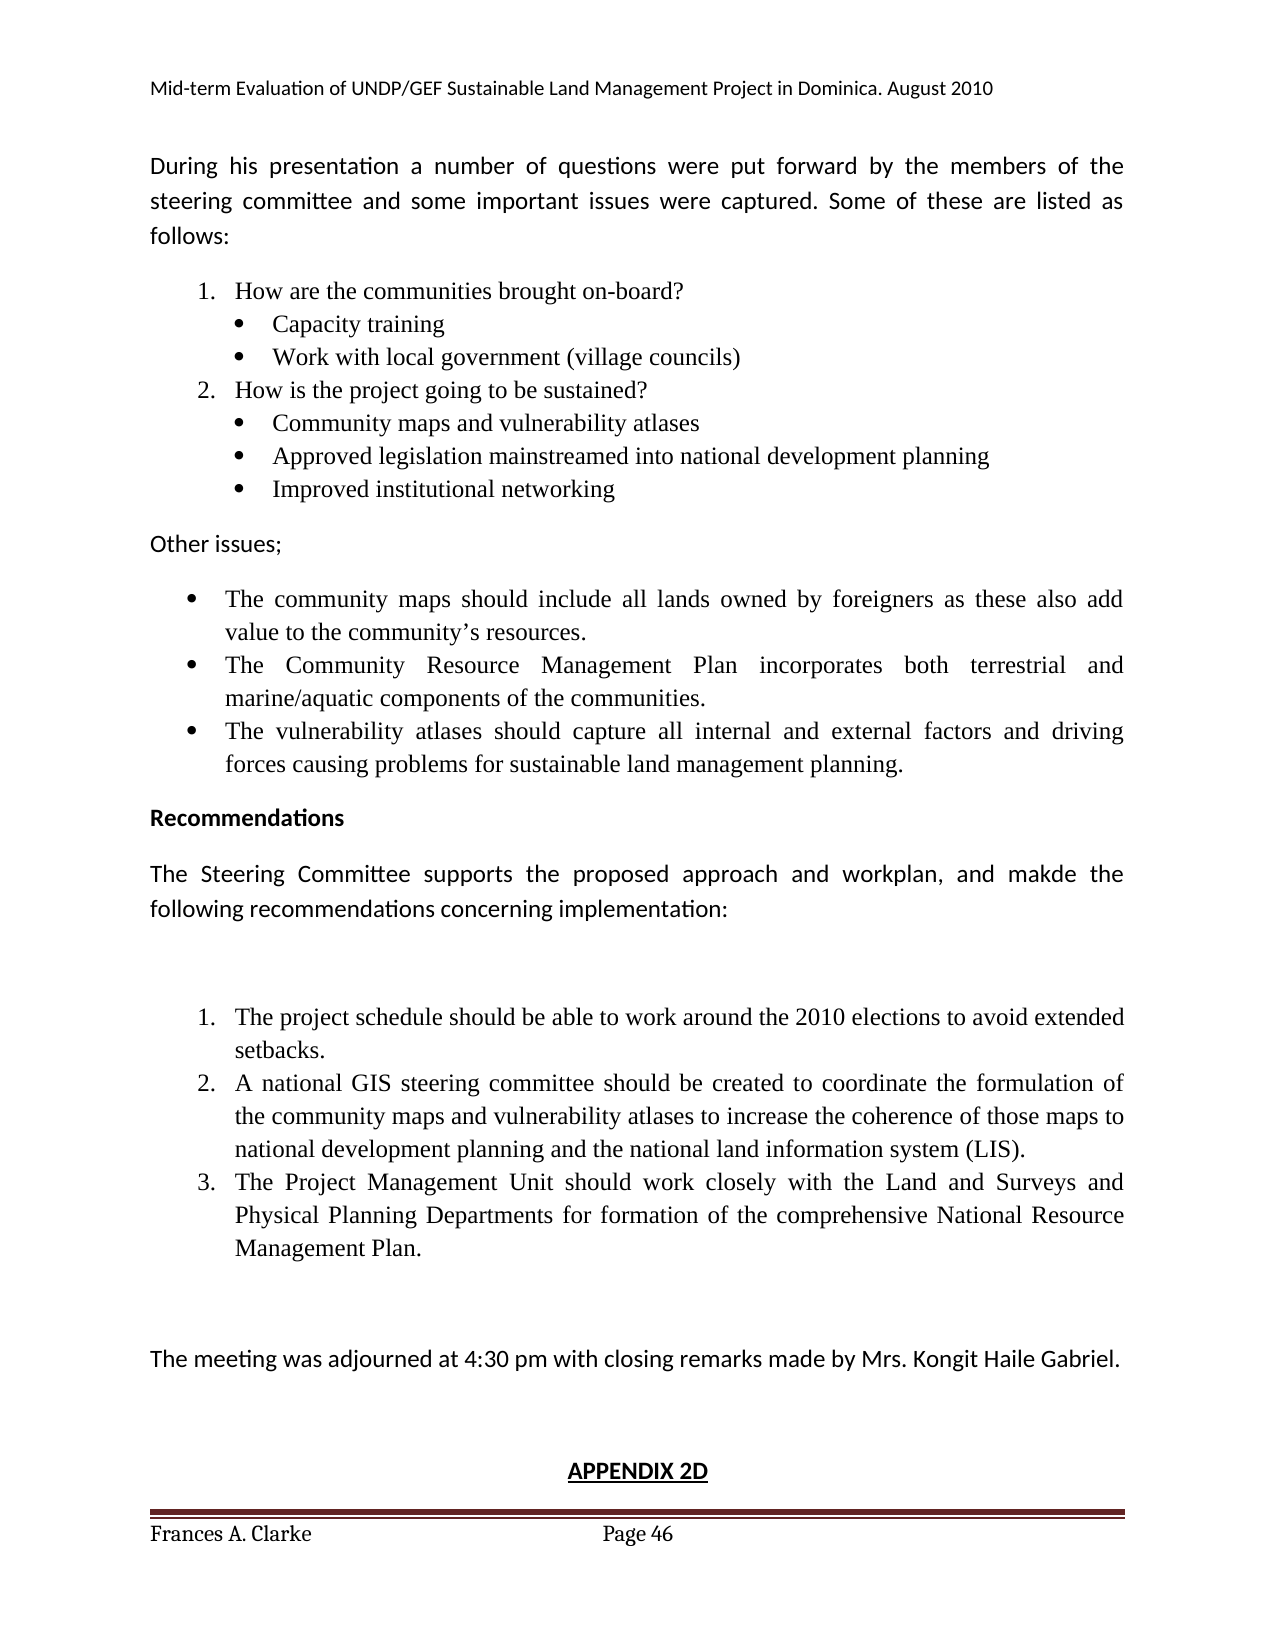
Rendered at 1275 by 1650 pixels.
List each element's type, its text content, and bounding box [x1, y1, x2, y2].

list How is the project going to be sustained? [197, 375, 1125, 404]
text APPENDIX 2D [150, 1455, 1125, 1485]
list Community maps and vulnerability atlases [234, 408, 1125, 437]
list The project schedule should be able to work around the 2010 elections to avoid extended setbacks. [197, 1002, 1125, 1064]
list The Community Resource Management Plan incorporates both terrestrial and marine/aquatic components of the communities. [187, 650, 1125, 711]
text During his presentation a number of questions were put forward by the members of the steering committee and some important issues were captured. Some of these are listed as follows: [150, 150, 1125, 251]
list The Project Management Unit should work closely with the Land and Surveys and Physical Planning Departments for formation of the comprehensive National Resource Management Plan. [197, 1167, 1125, 1262]
list The vulnerability atlases should capture all internal and external factors and driving forces causing problems for sustainable land management planning. [187, 716, 1125, 777]
list Improved institutional networking [234, 474, 1125, 503]
text The Steering Committee supports the proposed approach and workplan, and makde the following recommendations concerning implementation: [150, 858, 1125, 924]
list Approved legislation mainstreamed into national development planning [234, 441, 1125, 470]
list The community maps should include all lands owned by foreigners as these also add value to the community’s resources. [187, 584, 1125, 645]
text Recommendations [150, 803, 1125, 833]
list A national GIS steering committee should be created to coordinate the formulation of the community maps and vulnerability atlases to increase the coherence of those maps to national development planning and the national land information system (LIS). [197, 1068, 1125, 1163]
text Other issues; [150, 528, 1125, 558]
text The meeting was adjourned at 4:30 pm with closing remarks made by Mrs. Kongit Haile Gabriel. [150, 1343, 1125, 1374]
list Capacity training [234, 309, 1125, 338]
list Work with local government (village councils) [234, 342, 1125, 371]
list How are the communities brought on-board? [197, 276, 1125, 304]
